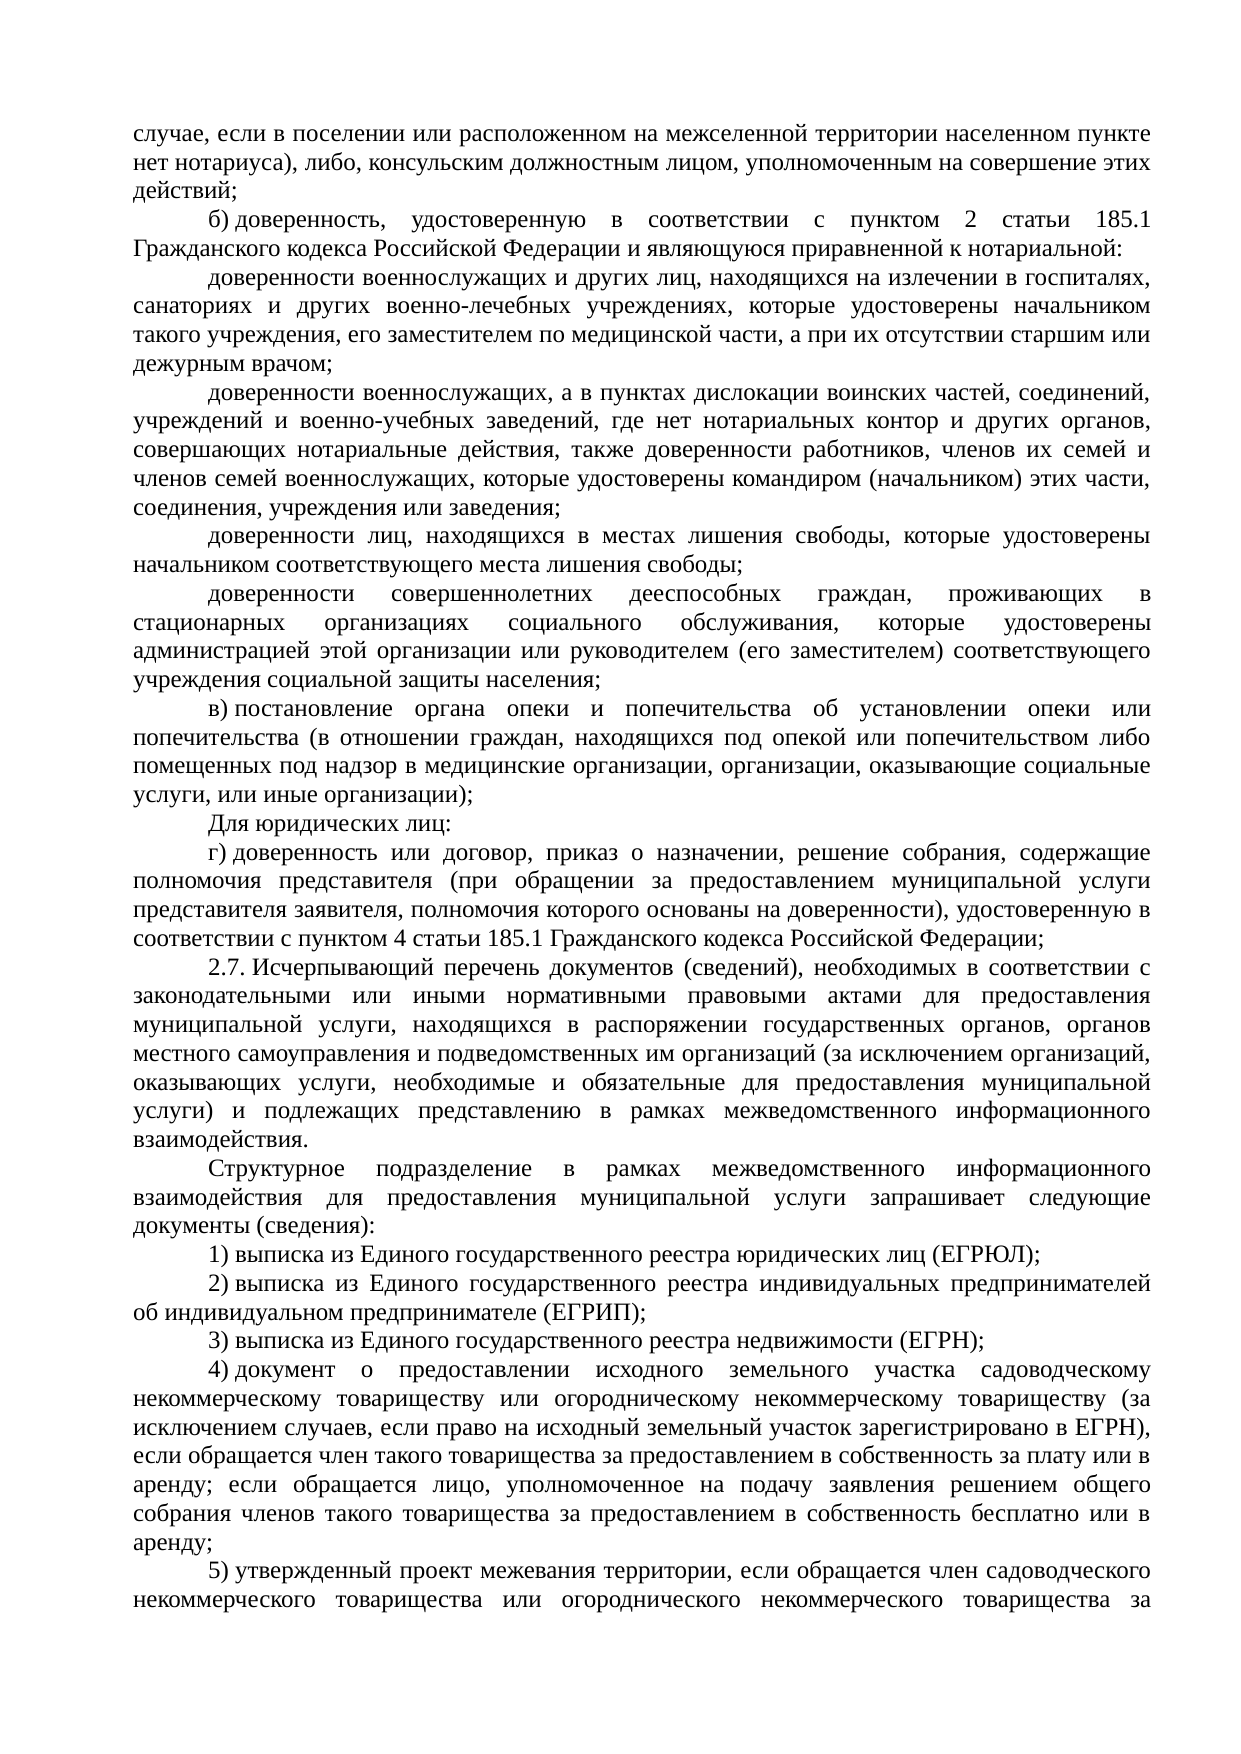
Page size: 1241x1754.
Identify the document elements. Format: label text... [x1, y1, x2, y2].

text б) доверенность, удостоверенную в соответствии с пунктом 2 статьи 185.1 Гражданского кодекса Российской Федерации и являющуюся приравненной к нотариальной: [133, 204, 1152, 262]
text 2) выписка из Единого государственного реестра индивидуальных предпринимателей об индивидуальном предпринимателе (ЕГРИП); [133, 1268, 1152, 1326]
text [133, 118, 1152, 204]
text 2.7. Исчерпывающий перечень документов (сведений), необходимых в соответствии с законодательными или иными нормативными правовыми актами для предоставления муниципальной услуги, находящихся в распоряжении государственных органов, органов местного самоуправления и подведомственных им организаций (за исключением организаций, оказывающих услуги, необходимые и обязательные для предоставления муниципальной услуги) и подлежащих представлению в рамках межведомственного информационного взаимодействия. [133, 952, 1152, 1153]
text Для юридических лиц: [133, 808, 1152, 837]
text 4) документ о предоставлении исходного земельного участка садоводческому некоммерческому товариществу или огородническому некоммерческому товариществу (за исключением случаев, если право на исходный земельный участок зарегистрировано в ЕГРН), если обращается член такого товарищества за предоставлением в собственность за плату или в аренду; если обращается лицо, уполномоченное на подачу заявления решением общего собрания членов такого товарищества за предоставлением в собственность бесплатно или в аренду; [133, 1354, 1152, 1556]
text доверенности военнослужащих и других лиц, находящихся на излечении в госпиталях, санаториях и других военно-лечебных учреждениях, которые удостоверены начальником такого учреждения, его заместителем по медицинской части, а при их отсутствии старшим или дежурным врачом; [133, 262, 1152, 377]
text 1) выписка из Единого государственного реестра юридических лиц (ЕГРЮЛ); [133, 1239, 1152, 1268]
text в) постановление органа опеки и попечительства об установлении опеки или попечительства (в отношении граждан, находящихся под опекой или попечительством либо помещенных под надзор в медицинские организации, организации, оказывающие социальные услуги, или иные организации); [133, 693, 1152, 808]
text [133, 1556, 1152, 1613]
text Структурное подразделение в рамках межведомственного информационного взаимодействия для предоставления муниципальной услуги запрашивает следующие документы (сведения): [133, 1153, 1152, 1239]
text 3) выписка из Единого государственного реестра недвижимости (ЕГРН); [133, 1326, 1152, 1354]
text доверенности лиц, находящихся в местах лишения свободы, которые удостоверены начальником соответствующего места лишения свободы; [133, 521, 1152, 578]
text г) доверенность или договор, приказ о назначении, решение собрания, содержащие полномочия представителя (при обращении за предоставлением муниципальной услуги представителя заявителя, полномочия которого основаны на доверенности), удостоверенную в соответствии с пунктом 4 статьи 185.1 Гражданского кодекса Российской Федерации; [133, 837, 1152, 952]
text доверенности совершеннолетних дееспособных граждан, проживающих в стационарных организациях социального обслуживания, которые удостоверены администрацией этой организации или руководителем (его заместителем) соответствующего учреждения социальной защиты населения; [133, 578, 1152, 693]
text доверенности военнослужащих, а в пунктах дислокации воинских частей, соединений, учреждений и военно-учебных заведений, где нет нотариальных контор и других органов, совершающих нотариальные действия, также доверенности работников, членов их семей и членов семей военнослужащих, которые удостоверены командиром (начальником) этих части, соединения, учреждения или заведения; [133, 377, 1152, 521]
